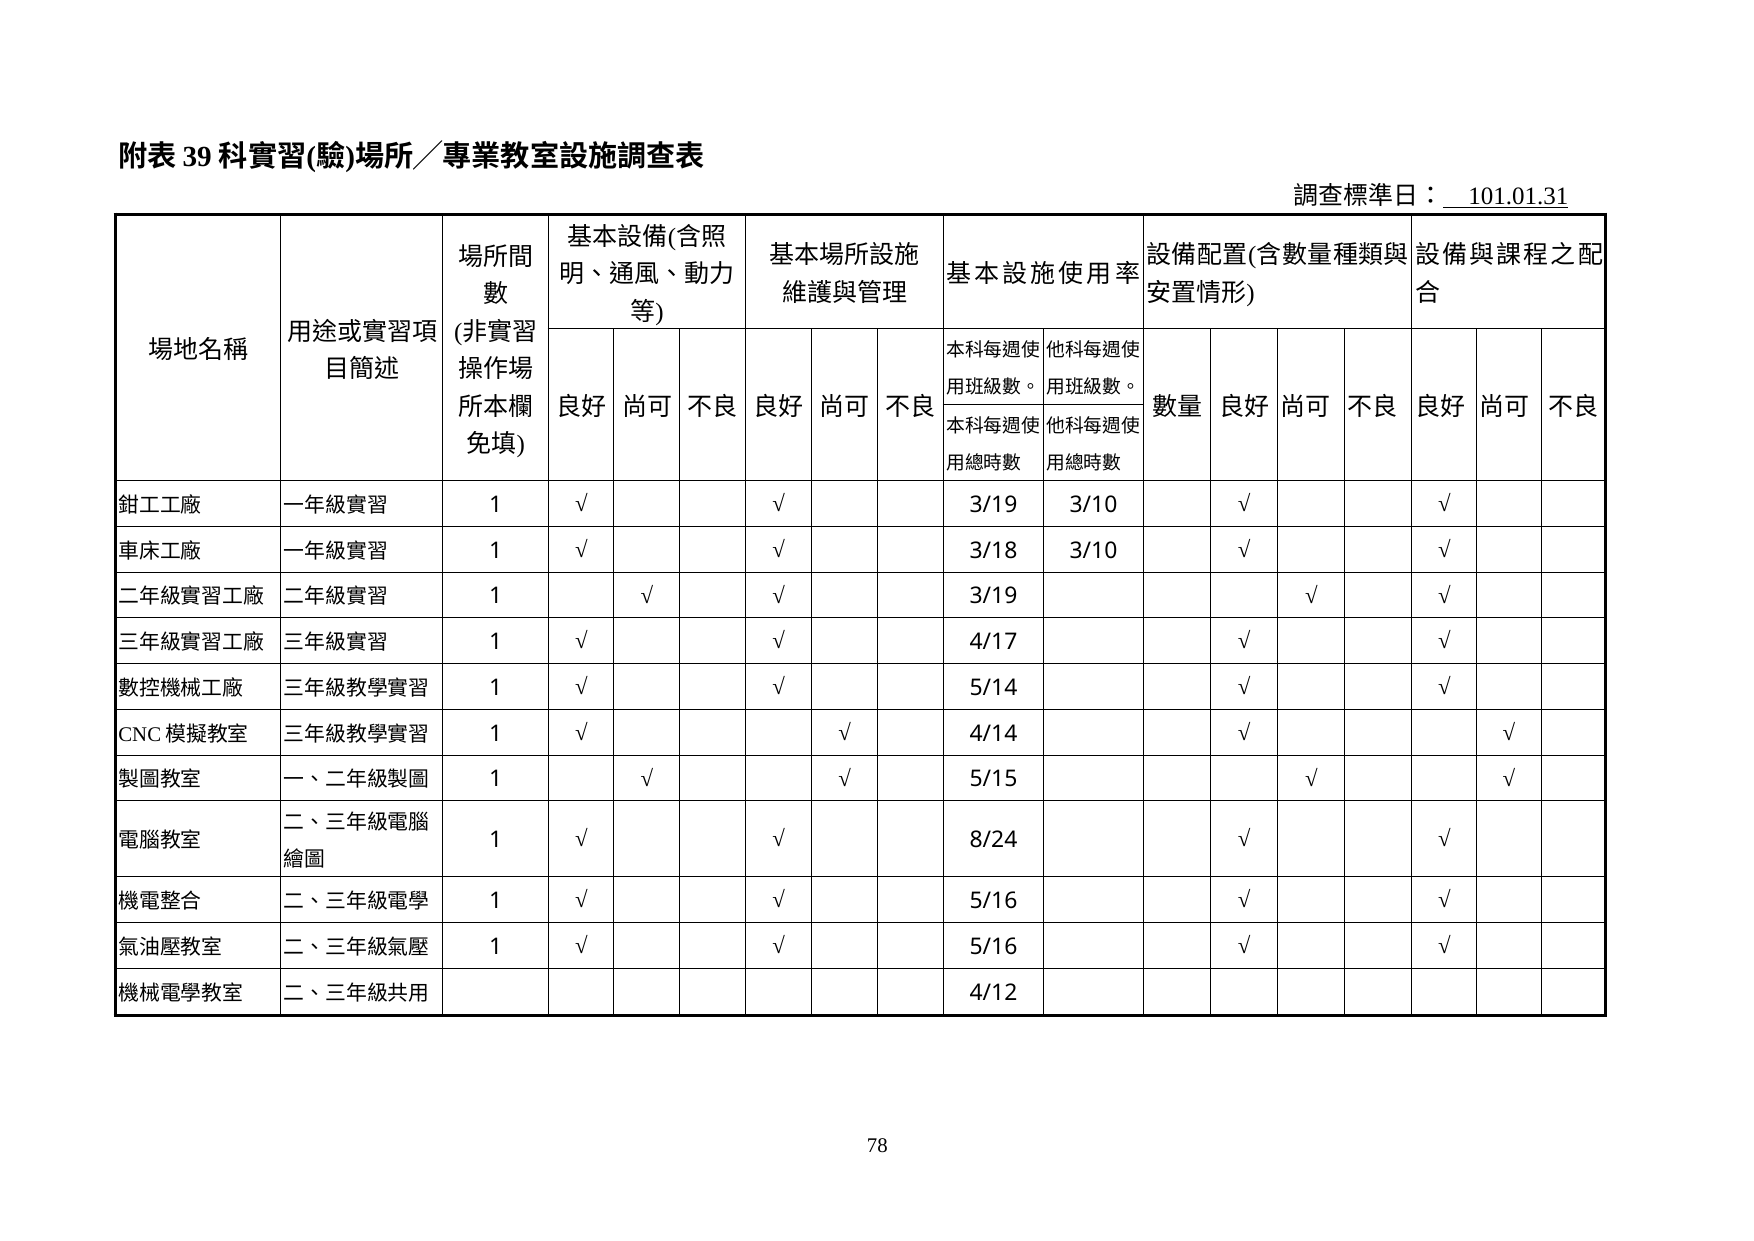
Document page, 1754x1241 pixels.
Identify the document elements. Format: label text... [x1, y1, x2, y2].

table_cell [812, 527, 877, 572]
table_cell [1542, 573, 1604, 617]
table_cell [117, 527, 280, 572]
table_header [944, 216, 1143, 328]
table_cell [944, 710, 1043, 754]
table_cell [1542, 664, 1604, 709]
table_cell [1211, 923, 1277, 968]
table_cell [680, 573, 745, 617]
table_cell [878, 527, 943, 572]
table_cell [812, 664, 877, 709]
text 附表39 科實習(驗)場所╱專業教室設施調查表 [118, 133, 1636, 175]
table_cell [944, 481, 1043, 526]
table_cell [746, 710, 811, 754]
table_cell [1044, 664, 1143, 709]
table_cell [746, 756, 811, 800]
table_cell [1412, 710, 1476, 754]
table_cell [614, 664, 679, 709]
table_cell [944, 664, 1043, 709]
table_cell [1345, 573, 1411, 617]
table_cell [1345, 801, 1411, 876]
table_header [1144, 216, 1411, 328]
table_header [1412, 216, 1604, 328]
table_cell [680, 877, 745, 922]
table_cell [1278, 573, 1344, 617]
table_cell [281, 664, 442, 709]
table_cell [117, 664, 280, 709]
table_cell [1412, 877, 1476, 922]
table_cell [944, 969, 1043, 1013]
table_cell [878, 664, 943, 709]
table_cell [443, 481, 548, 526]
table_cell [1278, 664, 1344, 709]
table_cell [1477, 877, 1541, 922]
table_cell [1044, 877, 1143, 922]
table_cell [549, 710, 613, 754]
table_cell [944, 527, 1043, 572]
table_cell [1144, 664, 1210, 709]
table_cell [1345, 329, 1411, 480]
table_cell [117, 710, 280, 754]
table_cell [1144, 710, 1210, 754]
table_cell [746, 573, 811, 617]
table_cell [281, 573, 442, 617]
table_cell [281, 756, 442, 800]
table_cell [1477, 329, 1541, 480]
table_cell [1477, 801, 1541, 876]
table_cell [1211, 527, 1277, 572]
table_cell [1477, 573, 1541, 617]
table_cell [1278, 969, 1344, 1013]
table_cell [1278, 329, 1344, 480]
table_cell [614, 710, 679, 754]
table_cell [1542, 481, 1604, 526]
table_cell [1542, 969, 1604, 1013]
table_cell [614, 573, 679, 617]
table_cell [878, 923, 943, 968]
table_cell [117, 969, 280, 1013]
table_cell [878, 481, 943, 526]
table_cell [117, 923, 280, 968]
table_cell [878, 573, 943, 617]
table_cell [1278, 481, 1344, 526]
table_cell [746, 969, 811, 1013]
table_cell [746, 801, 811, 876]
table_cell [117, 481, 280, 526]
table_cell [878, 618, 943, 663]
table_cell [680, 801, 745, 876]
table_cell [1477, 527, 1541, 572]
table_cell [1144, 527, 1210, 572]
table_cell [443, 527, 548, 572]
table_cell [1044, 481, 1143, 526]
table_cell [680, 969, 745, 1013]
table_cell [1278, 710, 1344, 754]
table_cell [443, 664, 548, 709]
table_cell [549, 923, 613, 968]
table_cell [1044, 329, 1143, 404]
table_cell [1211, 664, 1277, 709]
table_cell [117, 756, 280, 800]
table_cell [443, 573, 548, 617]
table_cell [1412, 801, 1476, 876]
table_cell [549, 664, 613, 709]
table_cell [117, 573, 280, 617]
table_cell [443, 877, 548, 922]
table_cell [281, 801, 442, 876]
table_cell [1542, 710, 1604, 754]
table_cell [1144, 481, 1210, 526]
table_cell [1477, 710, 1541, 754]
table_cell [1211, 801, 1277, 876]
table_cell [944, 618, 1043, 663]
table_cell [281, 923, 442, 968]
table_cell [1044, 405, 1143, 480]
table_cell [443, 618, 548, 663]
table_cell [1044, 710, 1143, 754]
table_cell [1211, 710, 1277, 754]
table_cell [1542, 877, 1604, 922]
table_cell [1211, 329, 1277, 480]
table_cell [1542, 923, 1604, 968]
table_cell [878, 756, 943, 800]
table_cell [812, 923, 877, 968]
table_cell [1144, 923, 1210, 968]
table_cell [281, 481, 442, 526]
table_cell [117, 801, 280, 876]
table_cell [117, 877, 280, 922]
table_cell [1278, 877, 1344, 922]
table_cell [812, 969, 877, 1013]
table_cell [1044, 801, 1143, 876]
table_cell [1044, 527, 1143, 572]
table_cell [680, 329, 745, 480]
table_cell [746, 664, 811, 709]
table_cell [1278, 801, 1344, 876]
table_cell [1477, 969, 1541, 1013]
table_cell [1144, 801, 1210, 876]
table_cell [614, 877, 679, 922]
text 調查標準日： 101.01.31 [118, 175, 1636, 212]
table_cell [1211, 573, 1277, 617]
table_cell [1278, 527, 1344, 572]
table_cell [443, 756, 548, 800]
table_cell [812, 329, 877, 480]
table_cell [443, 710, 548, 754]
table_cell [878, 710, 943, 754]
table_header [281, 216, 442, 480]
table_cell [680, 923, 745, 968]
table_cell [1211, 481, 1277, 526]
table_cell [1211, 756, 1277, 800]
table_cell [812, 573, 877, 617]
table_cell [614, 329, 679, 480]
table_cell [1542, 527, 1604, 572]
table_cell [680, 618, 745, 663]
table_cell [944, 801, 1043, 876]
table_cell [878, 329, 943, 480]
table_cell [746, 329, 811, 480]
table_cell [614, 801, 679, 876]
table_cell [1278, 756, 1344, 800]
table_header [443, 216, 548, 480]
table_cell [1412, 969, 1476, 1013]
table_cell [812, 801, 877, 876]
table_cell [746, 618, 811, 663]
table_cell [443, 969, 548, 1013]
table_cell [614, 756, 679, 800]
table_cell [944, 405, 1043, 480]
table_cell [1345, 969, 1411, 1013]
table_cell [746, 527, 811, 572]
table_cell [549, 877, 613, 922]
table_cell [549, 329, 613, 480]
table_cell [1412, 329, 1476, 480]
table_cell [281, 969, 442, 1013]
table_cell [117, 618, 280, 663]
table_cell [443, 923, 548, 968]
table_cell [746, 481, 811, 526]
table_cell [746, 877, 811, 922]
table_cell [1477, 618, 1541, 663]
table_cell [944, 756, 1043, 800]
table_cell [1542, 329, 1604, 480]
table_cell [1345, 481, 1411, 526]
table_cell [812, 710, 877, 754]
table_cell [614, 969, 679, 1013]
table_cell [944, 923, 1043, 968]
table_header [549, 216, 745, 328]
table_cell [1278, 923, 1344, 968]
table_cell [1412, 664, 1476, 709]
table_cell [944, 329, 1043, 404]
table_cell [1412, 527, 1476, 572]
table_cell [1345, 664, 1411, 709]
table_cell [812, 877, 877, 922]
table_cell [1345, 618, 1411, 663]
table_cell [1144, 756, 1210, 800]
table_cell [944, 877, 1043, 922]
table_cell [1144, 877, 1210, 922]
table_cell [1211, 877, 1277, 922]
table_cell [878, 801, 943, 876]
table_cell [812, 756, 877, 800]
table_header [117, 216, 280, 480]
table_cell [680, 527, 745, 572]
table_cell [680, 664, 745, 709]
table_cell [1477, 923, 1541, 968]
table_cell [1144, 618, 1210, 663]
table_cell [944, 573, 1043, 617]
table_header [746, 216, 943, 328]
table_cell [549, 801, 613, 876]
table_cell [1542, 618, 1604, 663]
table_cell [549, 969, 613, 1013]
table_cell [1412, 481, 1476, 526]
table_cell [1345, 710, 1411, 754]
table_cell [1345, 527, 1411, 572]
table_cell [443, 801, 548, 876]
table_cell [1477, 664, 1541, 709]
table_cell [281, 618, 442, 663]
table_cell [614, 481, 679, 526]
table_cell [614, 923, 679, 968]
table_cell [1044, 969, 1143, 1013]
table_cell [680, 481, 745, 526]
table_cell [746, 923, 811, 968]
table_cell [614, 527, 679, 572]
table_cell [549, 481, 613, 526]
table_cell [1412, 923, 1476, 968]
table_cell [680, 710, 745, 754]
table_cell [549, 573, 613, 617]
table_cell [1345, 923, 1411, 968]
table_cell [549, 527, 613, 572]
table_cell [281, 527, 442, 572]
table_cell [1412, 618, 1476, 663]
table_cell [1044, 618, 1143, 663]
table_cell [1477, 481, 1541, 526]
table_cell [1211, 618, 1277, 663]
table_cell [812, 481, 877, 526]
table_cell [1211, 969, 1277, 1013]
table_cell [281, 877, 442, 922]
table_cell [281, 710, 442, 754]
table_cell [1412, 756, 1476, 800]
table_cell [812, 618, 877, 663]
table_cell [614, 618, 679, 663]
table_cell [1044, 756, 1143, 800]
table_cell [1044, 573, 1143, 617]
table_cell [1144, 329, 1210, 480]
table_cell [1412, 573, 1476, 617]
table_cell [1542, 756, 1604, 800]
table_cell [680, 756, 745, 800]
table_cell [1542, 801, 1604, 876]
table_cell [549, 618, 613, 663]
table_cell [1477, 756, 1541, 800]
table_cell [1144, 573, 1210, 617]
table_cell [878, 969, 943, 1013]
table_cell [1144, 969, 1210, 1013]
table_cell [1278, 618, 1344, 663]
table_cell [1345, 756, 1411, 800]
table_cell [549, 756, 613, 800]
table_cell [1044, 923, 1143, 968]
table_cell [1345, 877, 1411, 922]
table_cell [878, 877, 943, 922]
